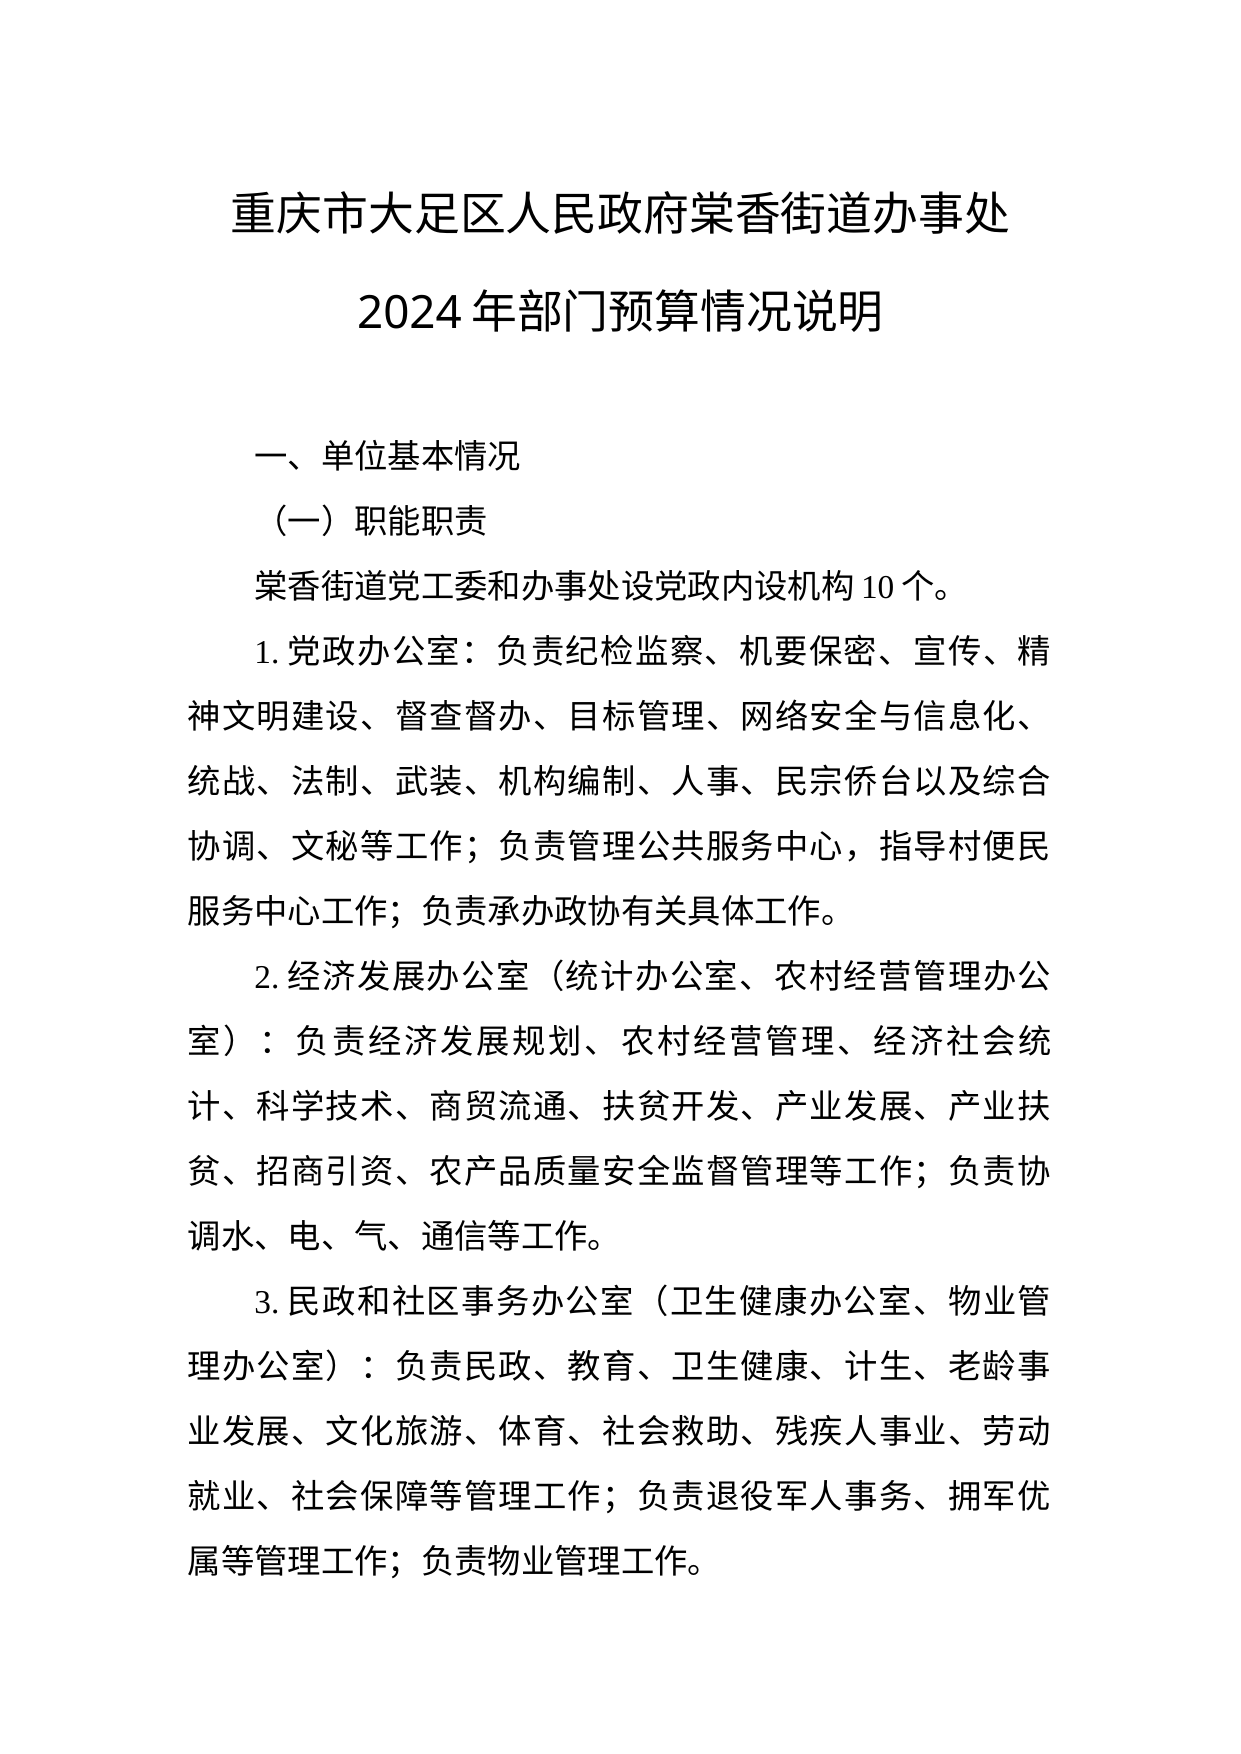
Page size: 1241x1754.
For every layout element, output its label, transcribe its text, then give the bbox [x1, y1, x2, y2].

text （一）职能职责 [187, 487, 1053, 552]
text 重庆市大足区人民政府棠香街道办事处 [187, 162, 1053, 259]
list 棠香街道党工委和办事处设党政内设机构10个。 [187, 552, 1053, 617]
list 民政和社区事务办公室（卫生健康办公室、物业管理办公室）：负责民政、教育、卫生健康、计生、老龄事业发展、文化旅游、体育、社会救助、残疾人事业、劳动就业、社会保障等管理工作；负责退役军人事务、拥军优属等管理工作；负责物业管理工作。 [187, 1267, 1053, 1592]
text 2024年部门预算情况说明 [187, 259, 1053, 357]
list 党政办公室：负责纪检监察、机要保密、宣传、精神文明建设、督查督办、目标管理、网络安全与信息化、统战、法制、武装、机构编制、人事、民宗侨台以及综合协调、文秘等工作；负责管理公共服务中心，指导村便民服务中心工作；负责承办政协有关具体工作。 [187, 617, 1053, 942]
list 经济发展办公室（统计办公室、农村经营管理办公室）：负责经济发展规划、农村经营管理、经济社会统计、科学技术、商贸流通、扶贫开发、产业发展、产业扶贫、招商引资、农产品质量安全监督管理等工作；负责协调水、电、气、通信等工作。 [187, 942, 1053, 1267]
list 单位基本情况 [187, 422, 1053, 487]
